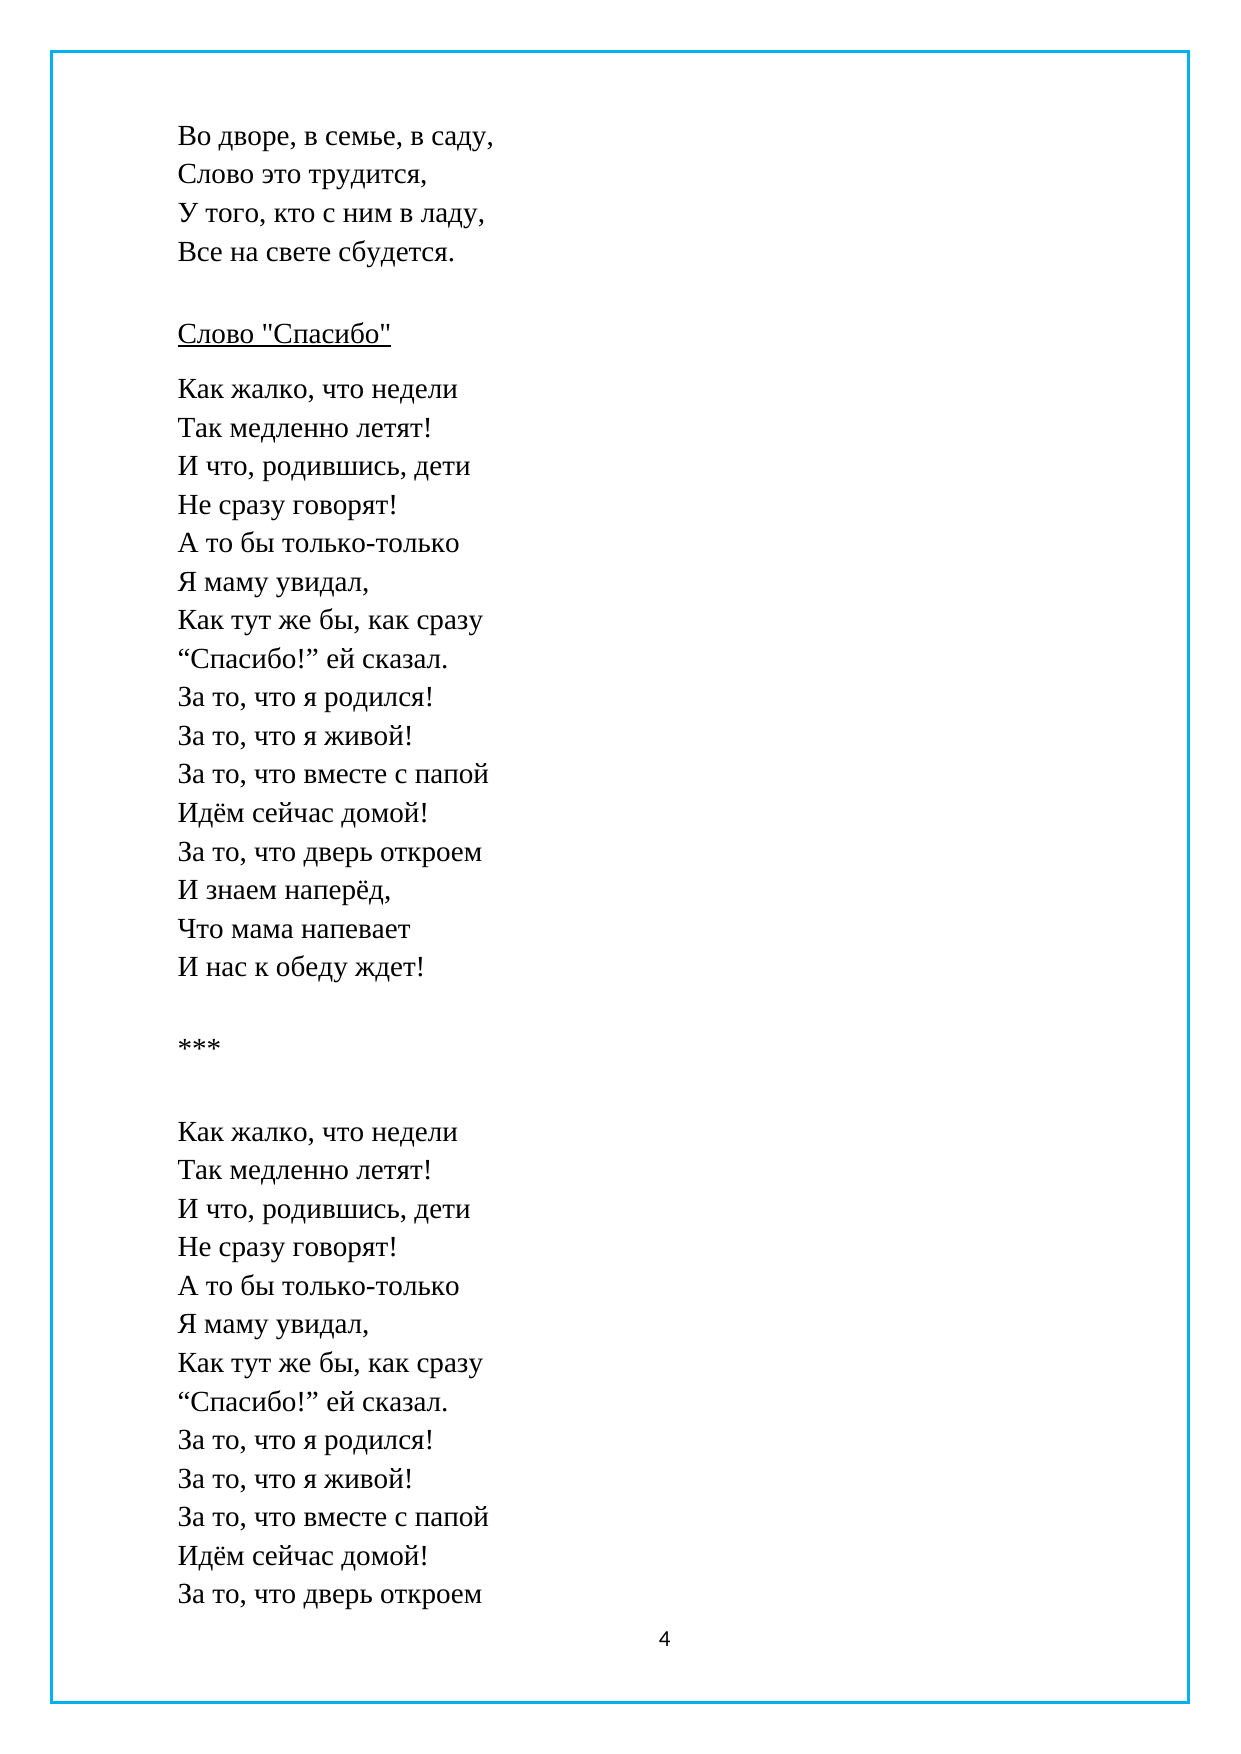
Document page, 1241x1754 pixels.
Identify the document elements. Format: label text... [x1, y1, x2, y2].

text *** [177, 1032, 1152, 1065]
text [177, 118, 1152, 267]
text Слово "Спасибо" [177, 316, 1152, 349]
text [177, 1114, 1152, 1610]
